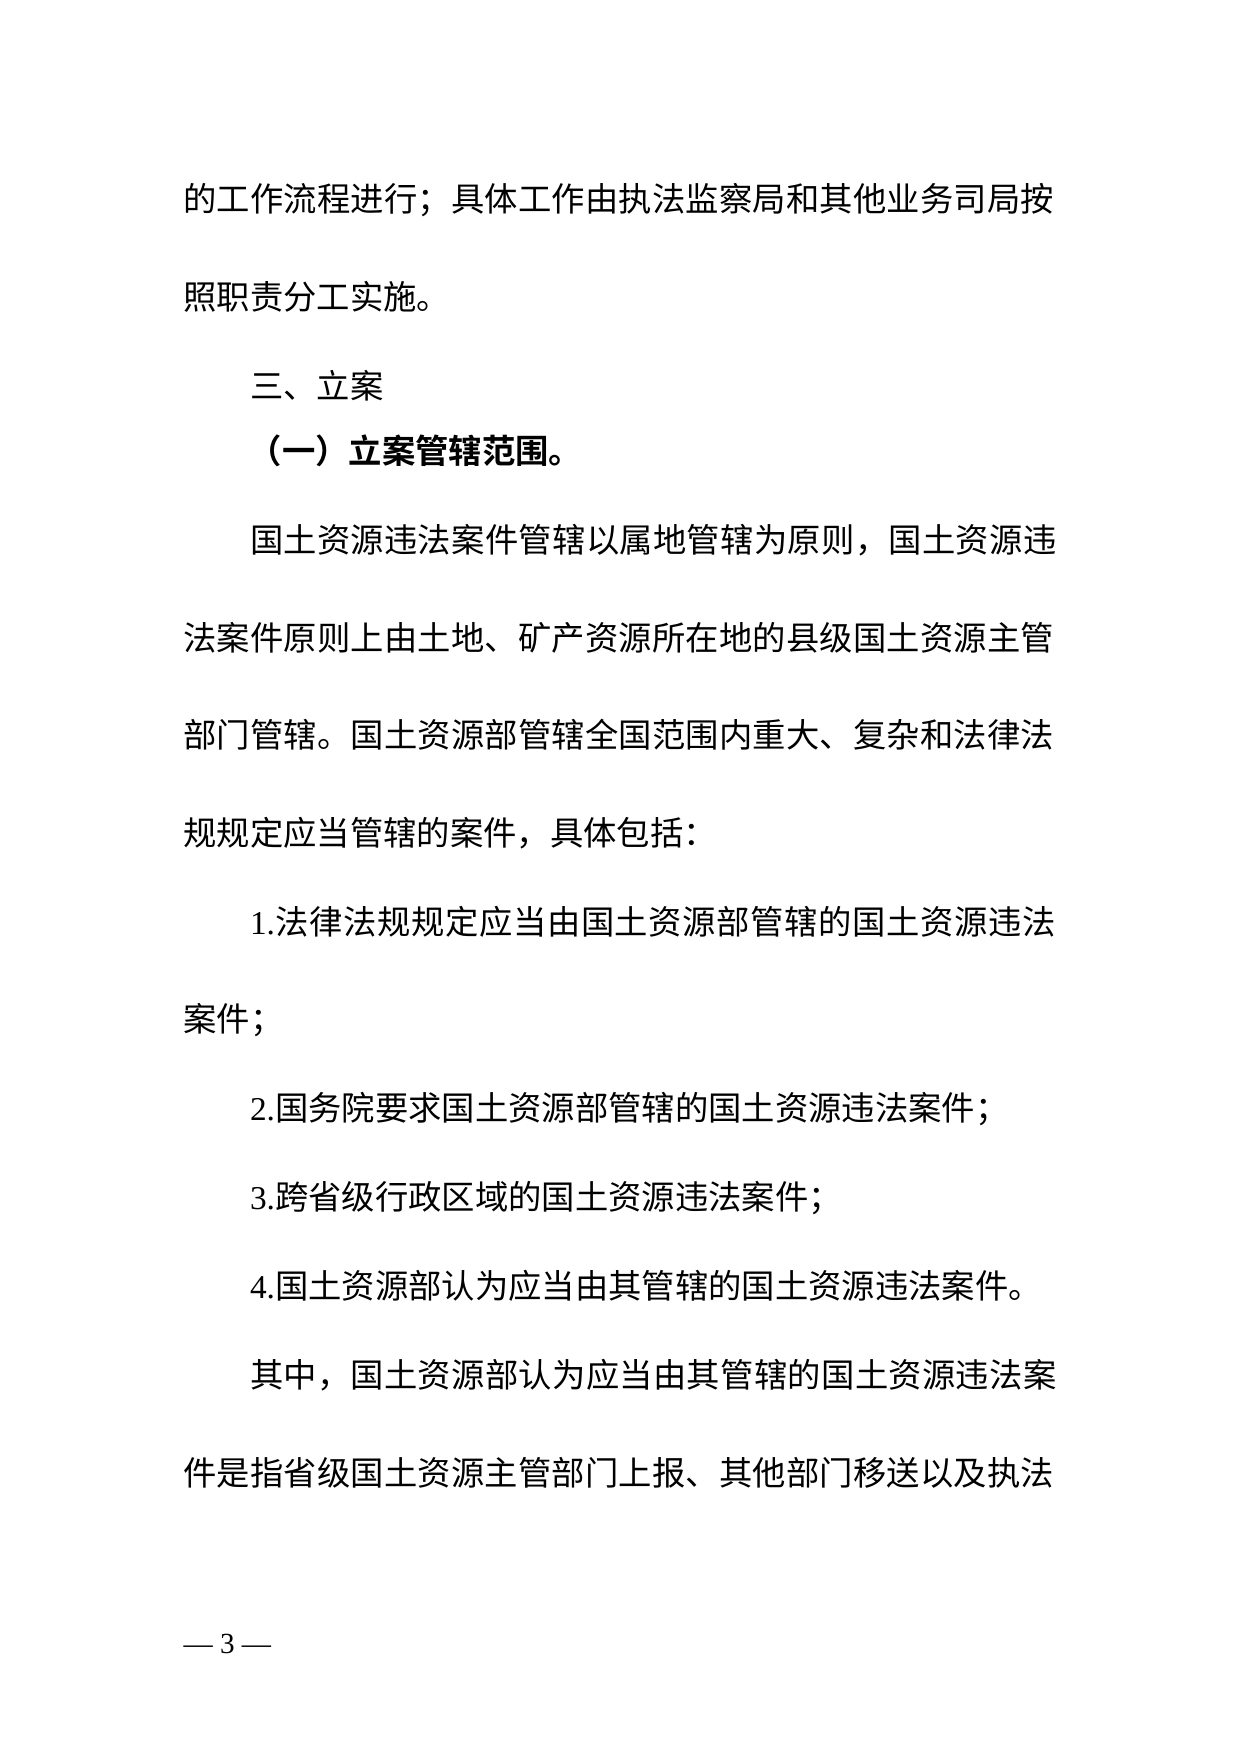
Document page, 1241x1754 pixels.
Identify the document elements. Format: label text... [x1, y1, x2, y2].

text 3.跨省级行政区域的国土资源违法案件； [183, 1163, 1057, 1228]
text 1.法律法规规定应当由国土资源部管辖的国土资源违法案件； [183, 887, 1057, 1049]
text 国土资源违法案件管辖以属地管辖为原则，国土资源违法案件原则上由土地、矿产资源所在地的县级国土资源主管部门管辖。国土资源部管辖全国范围内重大、复杂和法律法规规定应当管辖的案件，具体包括： [183, 506, 1057, 863]
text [183, 165, 1057, 327]
text 4.国土资源部认为应当由其管辖的国土资源违法案件。 [183, 1252, 1057, 1317]
text （一）立案管辖范围。 [183, 416, 1057, 481]
text 三、立案 [183, 351, 1057, 416]
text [183, 1341, 1057, 1503]
text 2.国务院要求国土资源部管辖的国土资源违法案件； [183, 1074, 1057, 1139]
